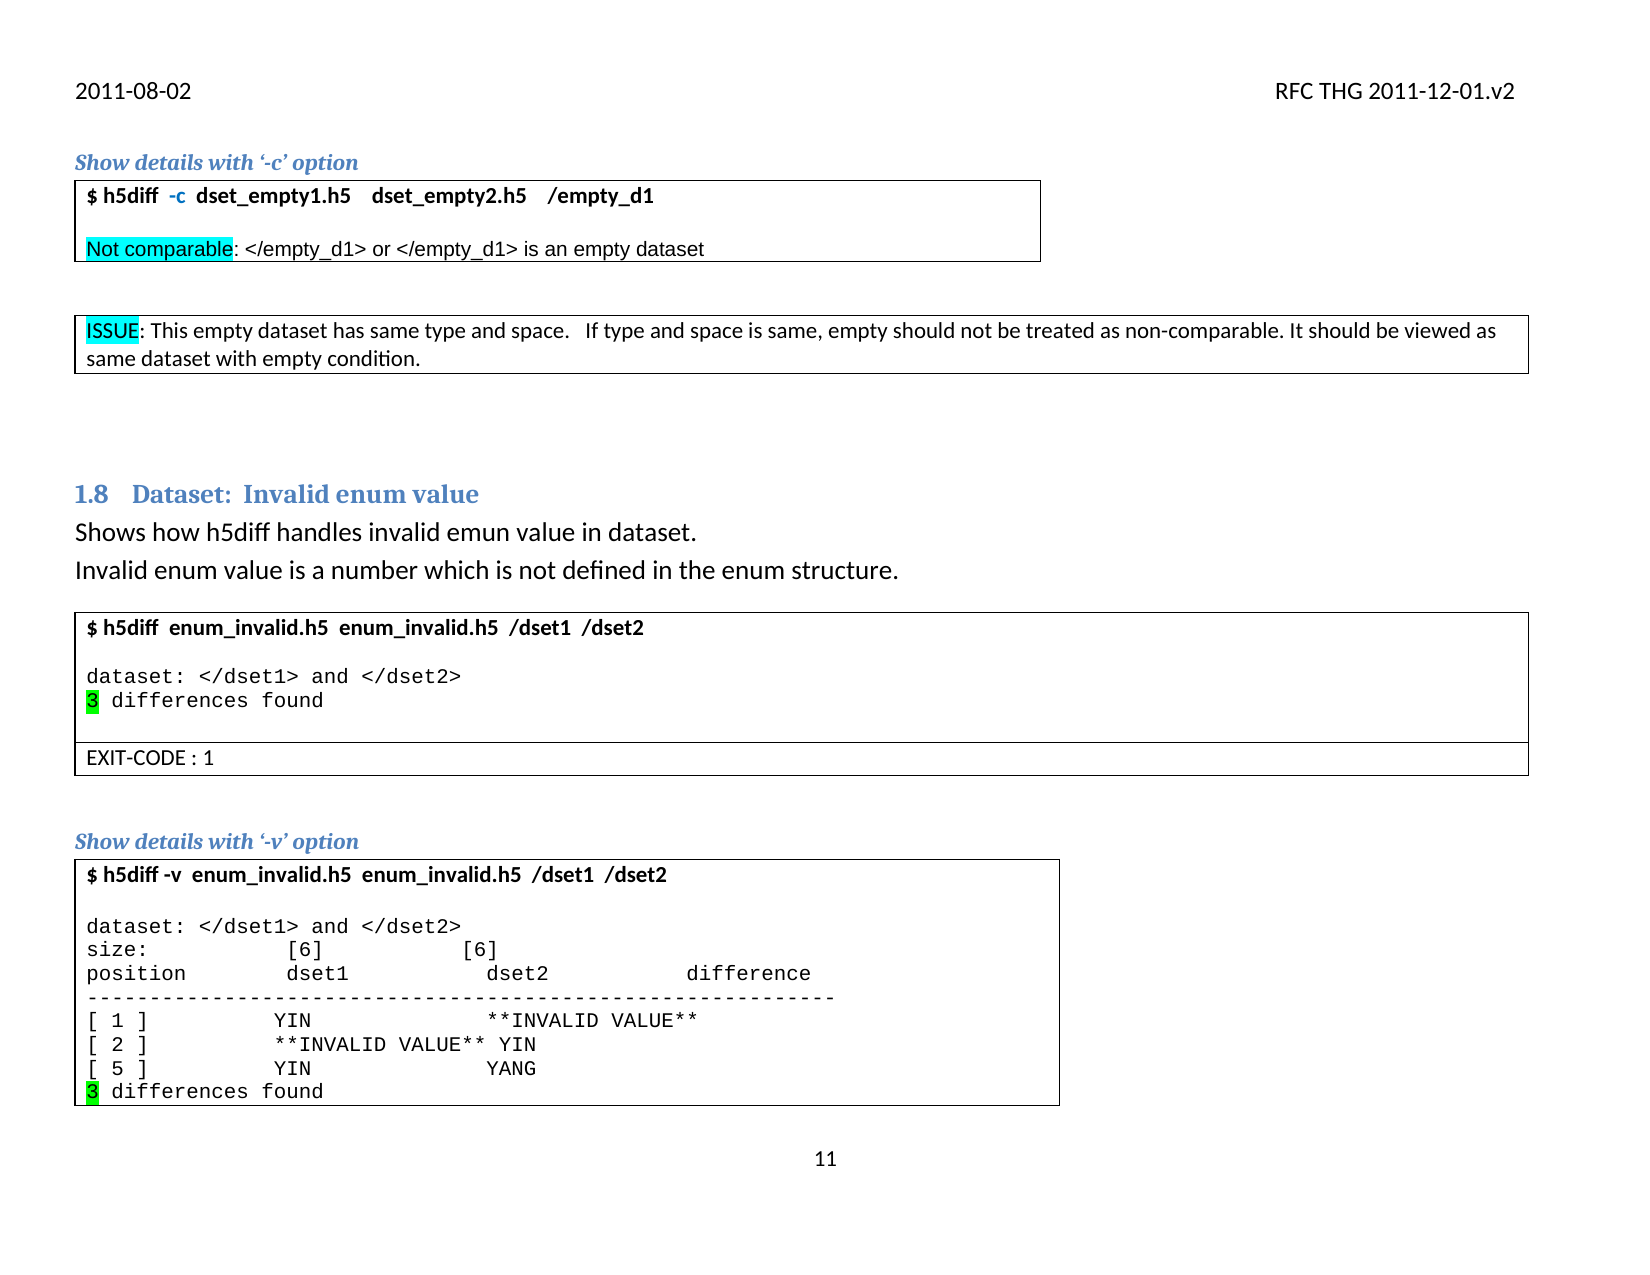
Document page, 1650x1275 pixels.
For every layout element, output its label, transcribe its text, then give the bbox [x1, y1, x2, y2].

table_cell EXIT-CODE : 1 [76, 743, 1528, 774]
table_header $ h5diff -v enum_invalid.h5 enum_invalid.h5 /dset1 /dset2 dataset: </dset1> and </dset2> size: [6] [6] position dset1 dset2 difference ------------------------------------------------------------ [ 1 ] YIN **INVALID VALUE** [ 2 ] **INVALID VALUE** YIN [ 5 ] YIN YANG 3 differences found [76, 860, 1059, 1105]
text Shows how h5diff handles invalid emun value in dataset. [75, 515, 1575, 548]
text Invalid enum value is a number which is not defined in the enum structure. [75, 553, 1575, 586]
table_header $ h5diff -c dset_empty1.h5 dset_empty2.h5 /empty_d1 Not comparable: </empty_d1> or </empty_d1> is an empty dataset [76, 181, 1040, 261]
table_header $ h5diff enum_invalid.h5 enum_invalid.h5 /dset1 /dset2 dataset: </dset1> and </dset2> 3 differences found [76, 613, 1528, 742]
table_header ISSUE: This empty dataset has same type and space. If type and space is same, empty should not be treated as non-comparable. It should be viewed as same dataset with empty condition. [76, 316, 1528, 372]
subtitle Dataset: Invalid enum value [75, 479, 1575, 511]
subtitle Show details with ‘-v’ option [75, 828, 1575, 855]
subtitle Show details with ‘-c’ option [75, 150, 1575, 176]
